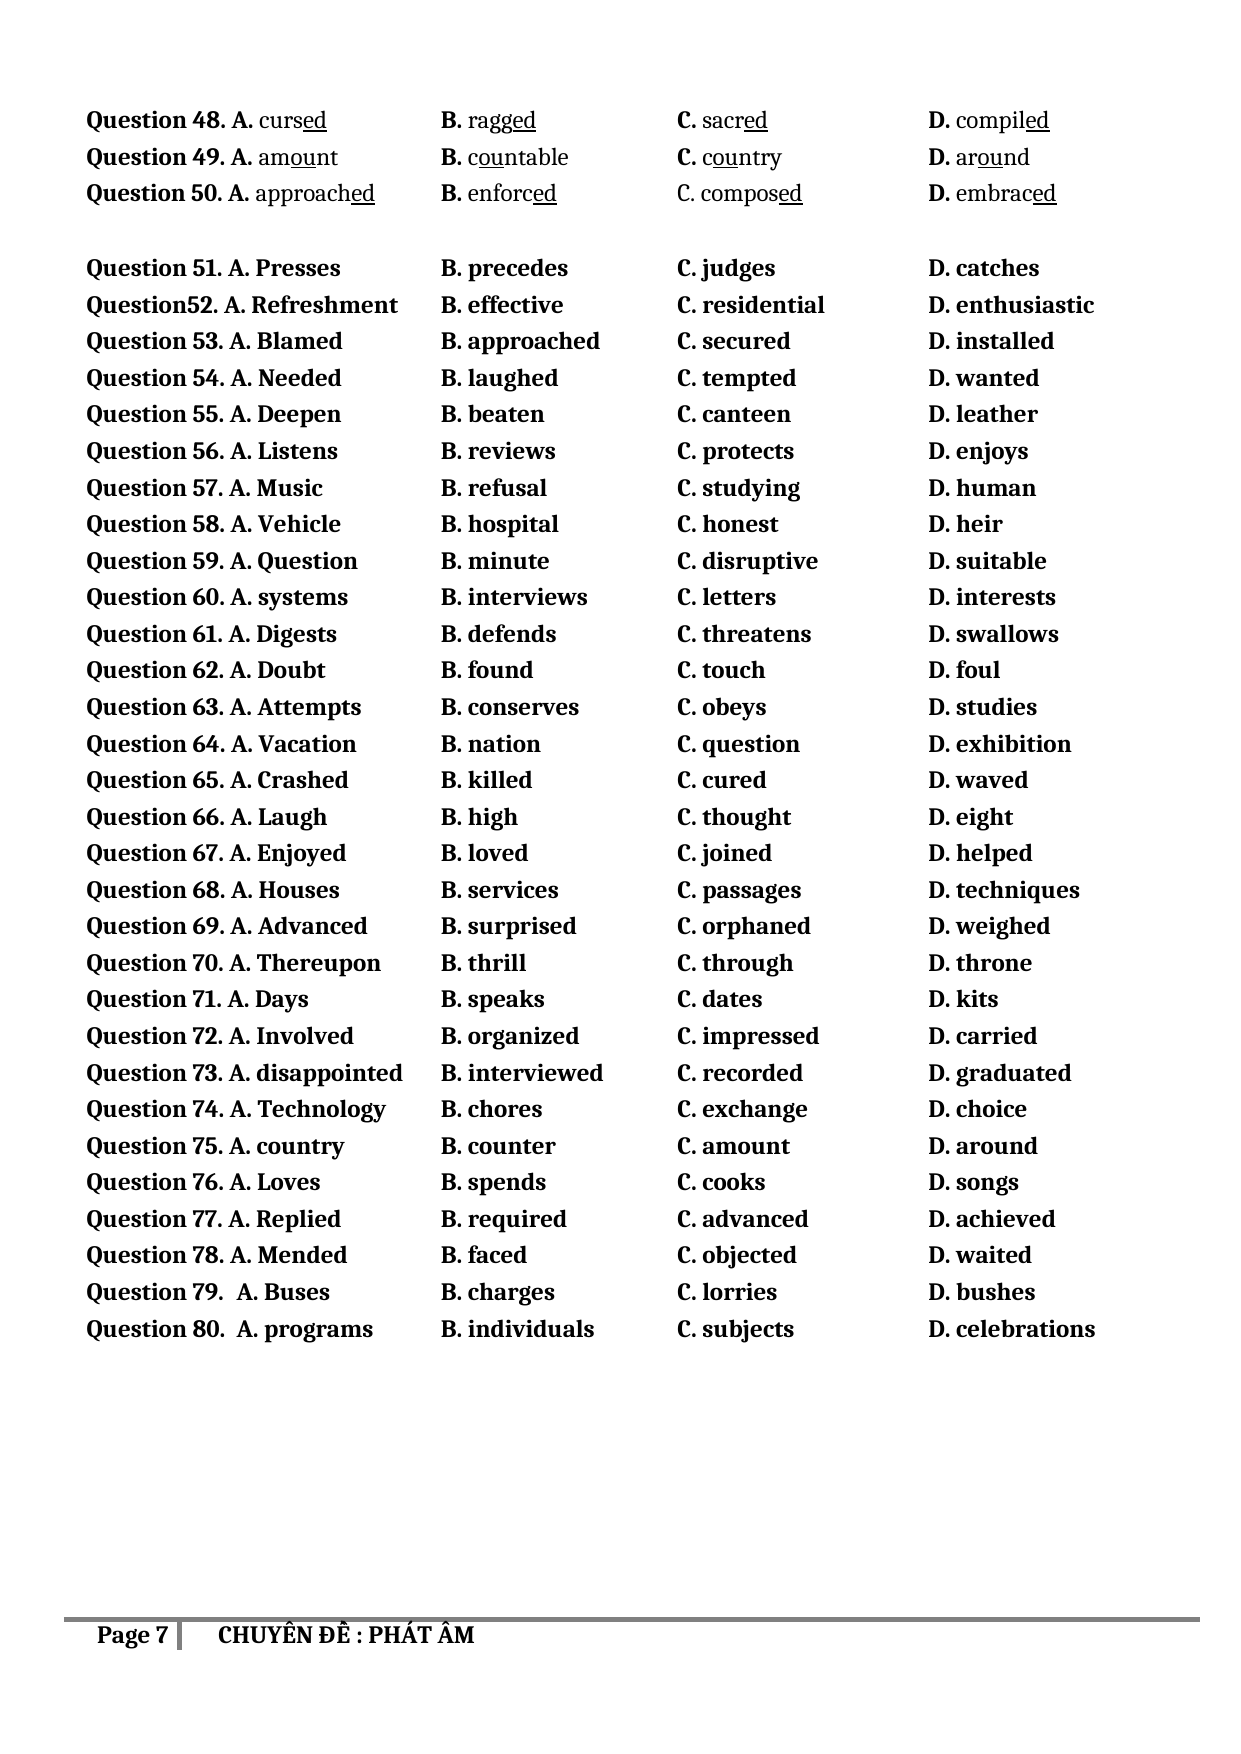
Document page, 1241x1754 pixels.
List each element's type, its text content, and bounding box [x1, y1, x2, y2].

table_cell C. judges C. residential C. secured C. tempted C. canteen C. protects C. studying C. honest C. disruptive C. letters C. threatens C. touch C. obeys C. question C. cured C. thought C. joined C. passages C. orphaned C. through C. dates C. impressed C. recorded C. exchange C. amount C. cooks C. advanced C. objected C. lorries C. subjects [666, 252, 917, 1497]
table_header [429, 104, 666, 252]
table_cell D. catches D. enthusiastic D. installed D. wanted D. leather D. enjoys D. human D. heir D. suitable D. interests D. swallows D. foul D. studies D. exhibition D. waved D. eight D. helped D. techniques D. weighed D. throne D. kits D. carried D. graduated D. choice D. around D. songs D. achieved D. waited D. bushes D. celebrations [917, 252, 1138, 1497]
table_cell Question 51. A. Presses Question52. A. Refreshment Question 53. A. Blamed Question 54. A. Needed Question 55. A. Deepen Question 56. A. Listens Question 57. A. Music Question 58. A. Vehicle Question 59. A. Question Question 60. A. systems Question 61. A. Digests Question 62. A. Doubt Question 63. A. Attempts Question 64. A. Vacation Question 65. A. Crashed Question 66. A. Laugh Question 67. A. Enjoyed Question 68. A. Houses Question 69. A. Advanced Question 70. A. Thereupon Question 71. A. Days Question 72. A. Involved Question 73. A. disappointed Question 74. A. Technology Question 75. A. country Question 76. A. Loves Question 77. A. Replied Question 78. A. Mended Question 79. A. Buses Question 80. A. programs [75, 252, 429, 1497]
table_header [666, 104, 917, 252]
table_cell B. precedes B. effective B. approached B. laughed B. beaten B. reviews B. refusal B. hospital B. minute B. interviews B. defends B. found B. conserves B. nation B. killed B. high B. loved B. services B. surprised B. thrill B. speaks B. organized B. interviewed B. chores B. counter B. spends B. required B. faced B. charges B. individuals [429, 252, 666, 1497]
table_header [75, 104, 429, 252]
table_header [917, 104, 1138, 252]
